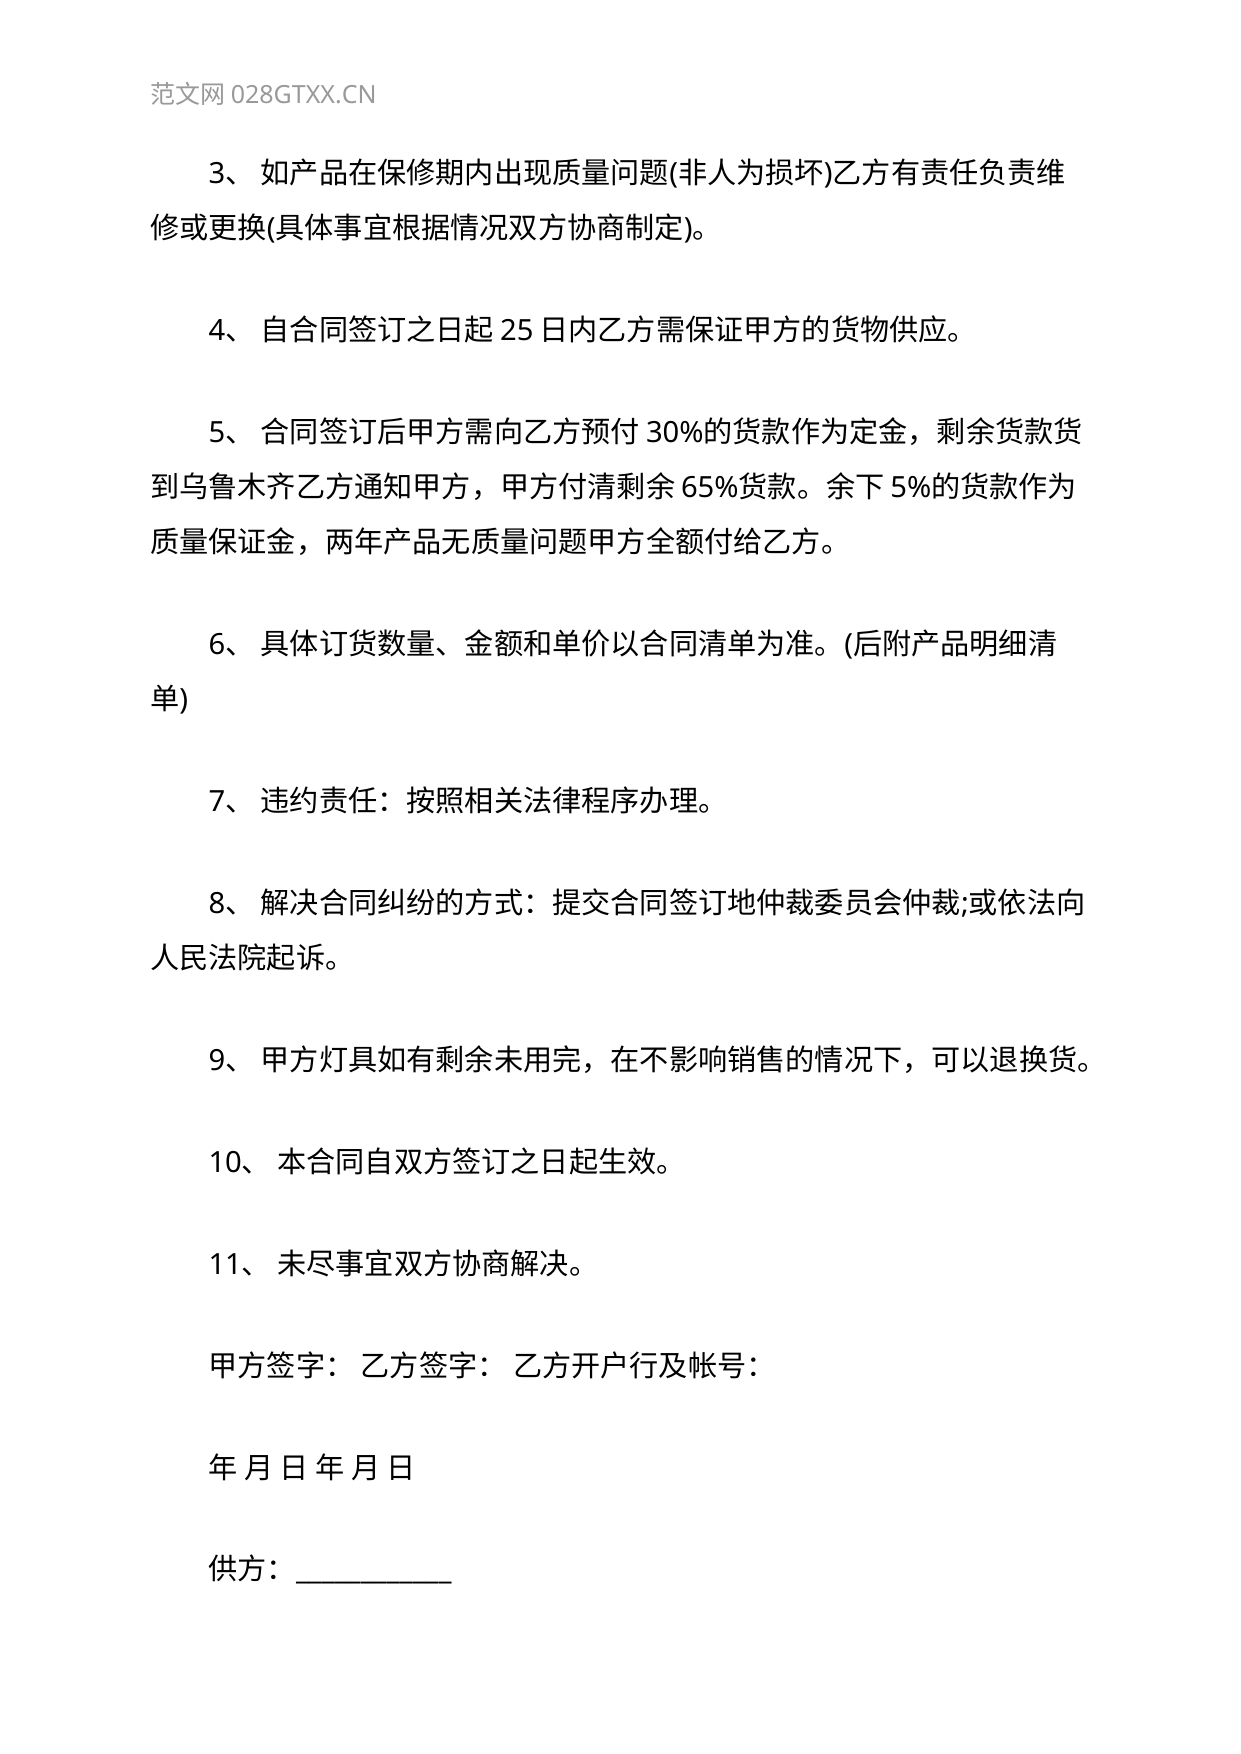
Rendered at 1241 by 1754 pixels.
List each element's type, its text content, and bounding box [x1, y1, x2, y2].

text 9、 甲方灯具如有剩余未用完，在不影响销售的情况下，可以退换货。 [150, 1036, 1090, 1079]
text 10、 本合同自双方签订之日起生效。 [150, 1138, 1090, 1181]
text 3、 如产品在保修期内出现质量问题(非人为损坏)乙方有责任负责维修或更换(具体事宜根据情况双方协商制定)。 [150, 150, 1090, 247]
text 甲方签字： 乙方签字： 乙方开户行及帐号： [150, 1342, 1090, 1385]
text 6、 具体订货数量、金额和单价以合同清单为准。(后附产品明细清单) [150, 621, 1090, 718]
text 11、 未尽事宜双方协商解决。 [150, 1240, 1090, 1283]
text 5、 合同签订后甲方需向乙方预付30%的货款作为定金，剩余货款货到乌鲁木齐乙方通知甲方，甲方付清剩余65%货款。余下5%的货款作为质量保证金，两年产品无质量问题甲方全额付给乙方。 [150, 409, 1090, 561]
text 年 月 日 年 月 日 [150, 1444, 1090, 1486]
text 供方：____________ [150, 1546, 1090, 1588]
text 4、 自合同签订之日起25日内乙方需保证甲方的货物供应。 [150, 307, 1090, 349]
text 7、 违约责任：按照相关法律程序办理。 [150, 778, 1090, 820]
text 8、 解决合同纠纷的方式：提交合同签订地仲裁委员会仲裁;或依法向人民法院起诉。 [150, 880, 1090, 977]
